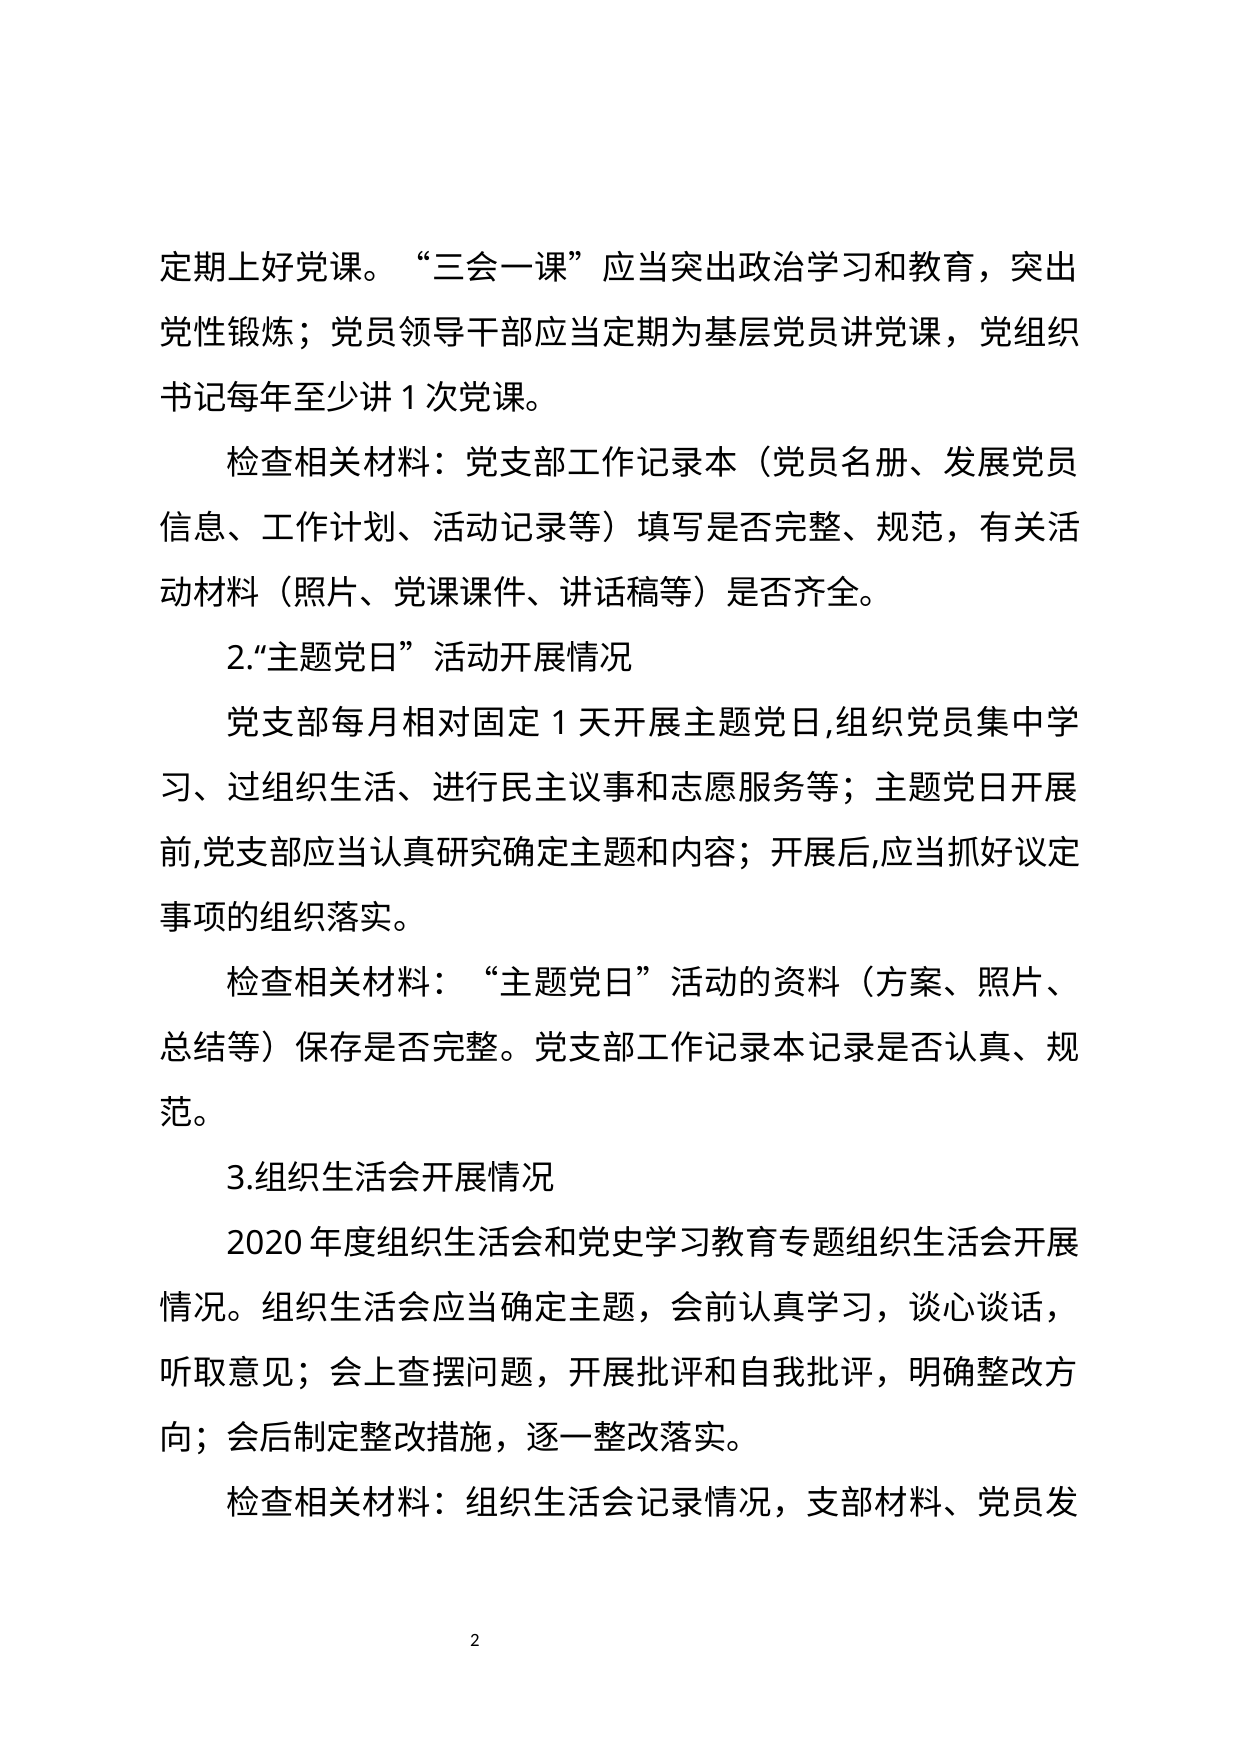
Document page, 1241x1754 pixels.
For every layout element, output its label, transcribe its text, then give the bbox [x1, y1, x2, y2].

text 检查相关材料：党支部工作记录本（党员名册、发展党员信息、工作计划、活动记录等）填写是否完整、规范，有关活动材料（照片、党课课件、讲话稿等）是否齐全。 [159, 428, 1081, 623]
list 党支部每月相对固定1天开展主题党日,组织党员集中学习、过组织生活、进行民主议事和志愿服务等；主题党日开展前,党支部应当认真研究确定主题和内容；开展后,应当抓好议定事项的组织落实。 [159, 688, 1081, 948]
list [159, 1468, 1081, 1533]
list 检查相关材料：“主题党日”活动的资料（方案、照片、总结等）保存是否完整。党支部工作记录本记录是否认真、规范。 [159, 948, 1081, 1143]
text 3.组织生活会开展情况 [159, 1143, 1081, 1208]
list 2020年度组织生活会和党史学习教育专题组织生活会开展情况。组织生活会应当确定主题，会前认真学习，谈心谈话，听取意见；会上查摆问题，开展批评和自我批评，明确整改方向；会后制定整改措施，逐一整改落实。 [159, 1208, 1081, 1468]
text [159, 233, 1081, 428]
text 2.“主题党日”活动开展情况 [159, 623, 1081, 688]
